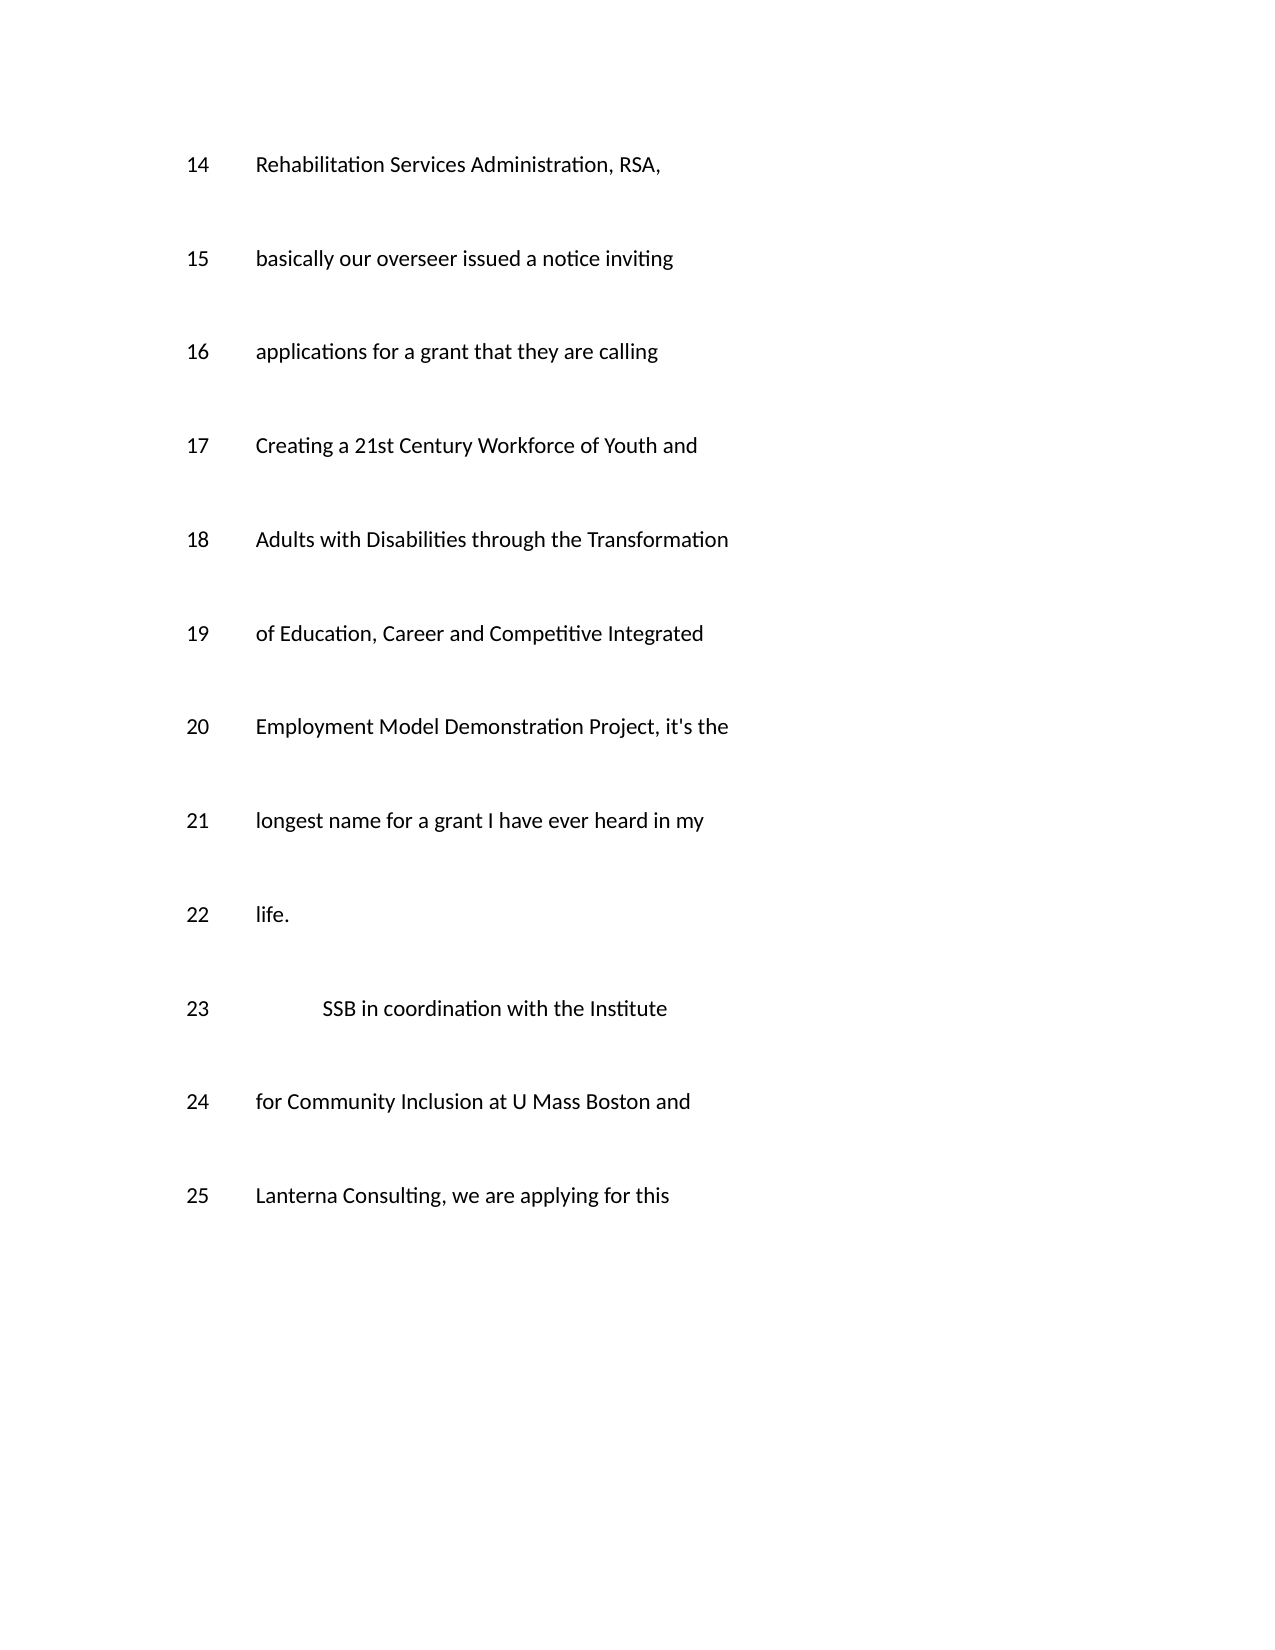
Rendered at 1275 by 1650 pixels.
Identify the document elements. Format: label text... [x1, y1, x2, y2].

text 18 Adults with Disabilities through the Transformation [150, 525, 1125, 553]
text 19 of Education, Career and Competitive Integrated [150, 619, 1125, 647]
text 14 Rehabilitation Services Administration, RSA, [150, 150, 1125, 178]
text 17 Creating a 21st Century Workforce of Youth and [150, 431, 1125, 459]
text 16 applications for a grant that they are calling [150, 337, 1125, 366]
text 25 Lanterna Consulting, we are applying for this [150, 1181, 1125, 1209]
text 21 longest name for a grant I have ever heard in my [150, 806, 1125, 834]
text 24 for Community Inclusion at U Mass Boston and [150, 1087, 1125, 1116]
text 22 life. [150, 900, 1125, 928]
text 23 SSB in coordination with the Institute [150, 994, 1125, 1022]
text 20 Employment Model Demonstration Project, it's the [150, 712, 1125, 741]
text 15 basically our overseer issued a notice inviting [150, 244, 1125, 272]
